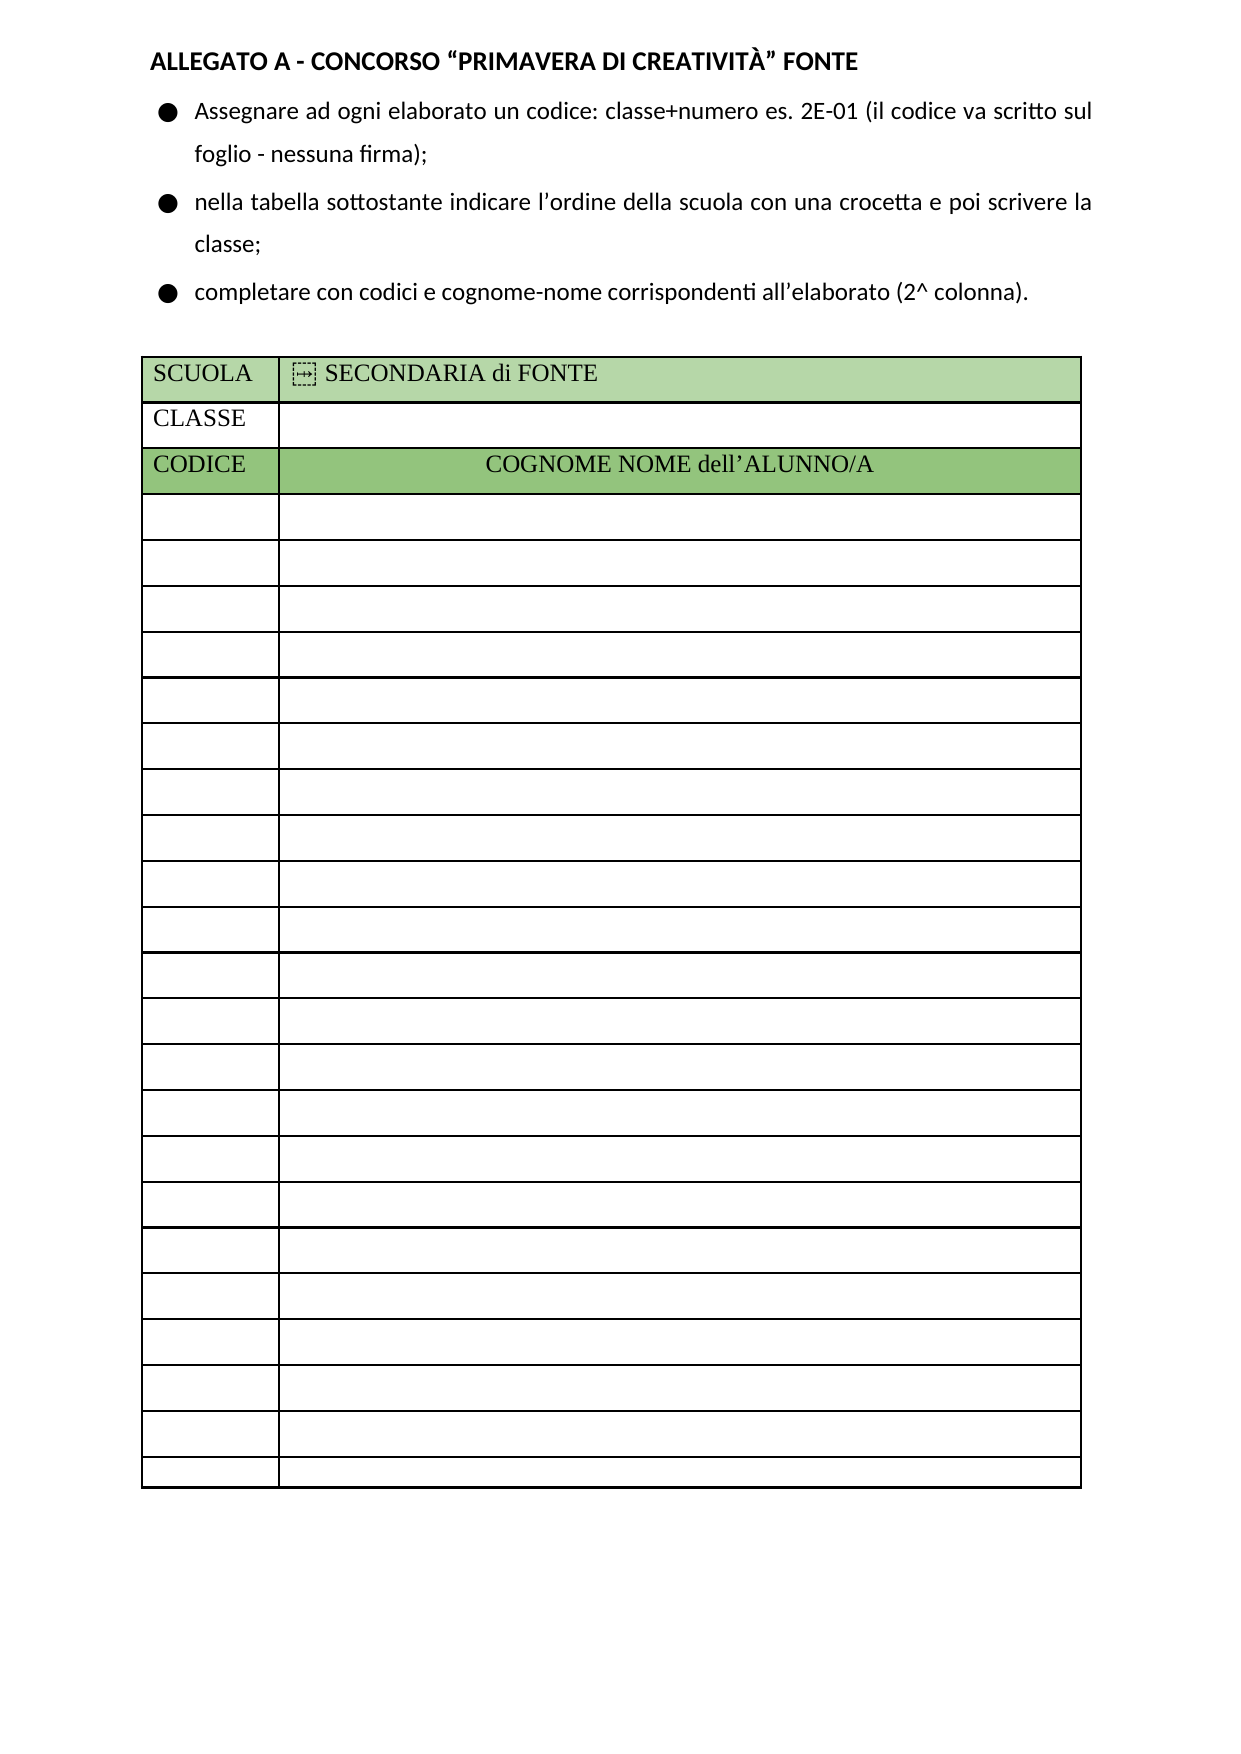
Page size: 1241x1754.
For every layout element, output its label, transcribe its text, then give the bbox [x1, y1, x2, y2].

table_cell CLASSE [143, 404, 278, 447]
table_cell [143, 954, 278, 997]
table_cell [143, 770, 278, 814]
table_cell [280, 404, 1080, 447]
table_cell [280, 633, 1080, 676]
table_cell [143, 1366, 278, 1410]
table_cell [143, 816, 278, 860]
table_cell [143, 633, 278, 676]
table_cell [280, 1045, 1080, 1089]
table_cell CODICE [143, 449, 278, 493]
table_cell [280, 1183, 1080, 1226]
table_cell [280, 816, 1080, 860]
table_cell [143, 1274, 278, 1318]
table_cell COGNOME NOME dell’ALUNNO/A [280, 449, 1080, 493]
table_cell [143, 587, 278, 631]
table_cell [143, 1320, 278, 1364]
table_cell [143, 1412, 278, 1456]
list nella tabella sottostante indicare l’ordine della scuola con una crocetta e poi scrivere la classe; [157, 173, 1094, 259]
table_cell [280, 954, 1080, 997]
table_cell [280, 1412, 1080, 1456]
table_cell [280, 770, 1080, 814]
table_cell [280, 1274, 1080, 1318]
table_cell [143, 908, 278, 951]
table_cell [143, 1045, 278, 1089]
table_cell [280, 587, 1080, 631]
list Assegnare ad ogni elaborato un codice: classe+numero es. 2E-01 (il codice va scritto sul foglio - nessuna firma); [157, 82, 1094, 168]
table_cell [143, 1183, 278, 1226]
table_cell [143, 679, 278, 722]
table_cell [280, 908, 1080, 951]
table_cell [280, 679, 1080, 722]
table_cell [280, 1366, 1080, 1410]
table_cell [280, 999, 1080, 1043]
table_cell [280, 1320, 1080, 1364]
text ALLEGATO A - CONCORSO “PRIMAVERA DI CREATIVITÀ” FONTE [150, 44, 1090, 77]
table_header SCUOLA [143, 358, 278, 401]
table_cell [280, 862, 1080, 906]
table_cell [143, 541, 278, 585]
table_cell [143, 1229, 278, 1272]
table_cell [143, 1137, 278, 1181]
table_header 𛲠 SECONDARIA di FONTE [280, 358, 1080, 401]
table_cell [280, 541, 1080, 585]
list completare con codici e cognome-nome corrispondenti all’elaborato (2^ colonna). [157, 264, 1094, 315]
table_cell [143, 1458, 278, 1486]
table_cell [280, 1229, 1080, 1272]
table_cell [280, 724, 1080, 768]
table_cell [280, 1458, 1080, 1486]
table_cell [280, 495, 1080, 539]
table_cell [280, 1137, 1080, 1181]
table_cell [280, 1091, 1080, 1135]
table_cell [143, 495, 278, 539]
table_cell [143, 862, 278, 906]
table_cell [143, 1091, 278, 1135]
table_cell [143, 724, 278, 768]
table_cell [143, 999, 278, 1043]
